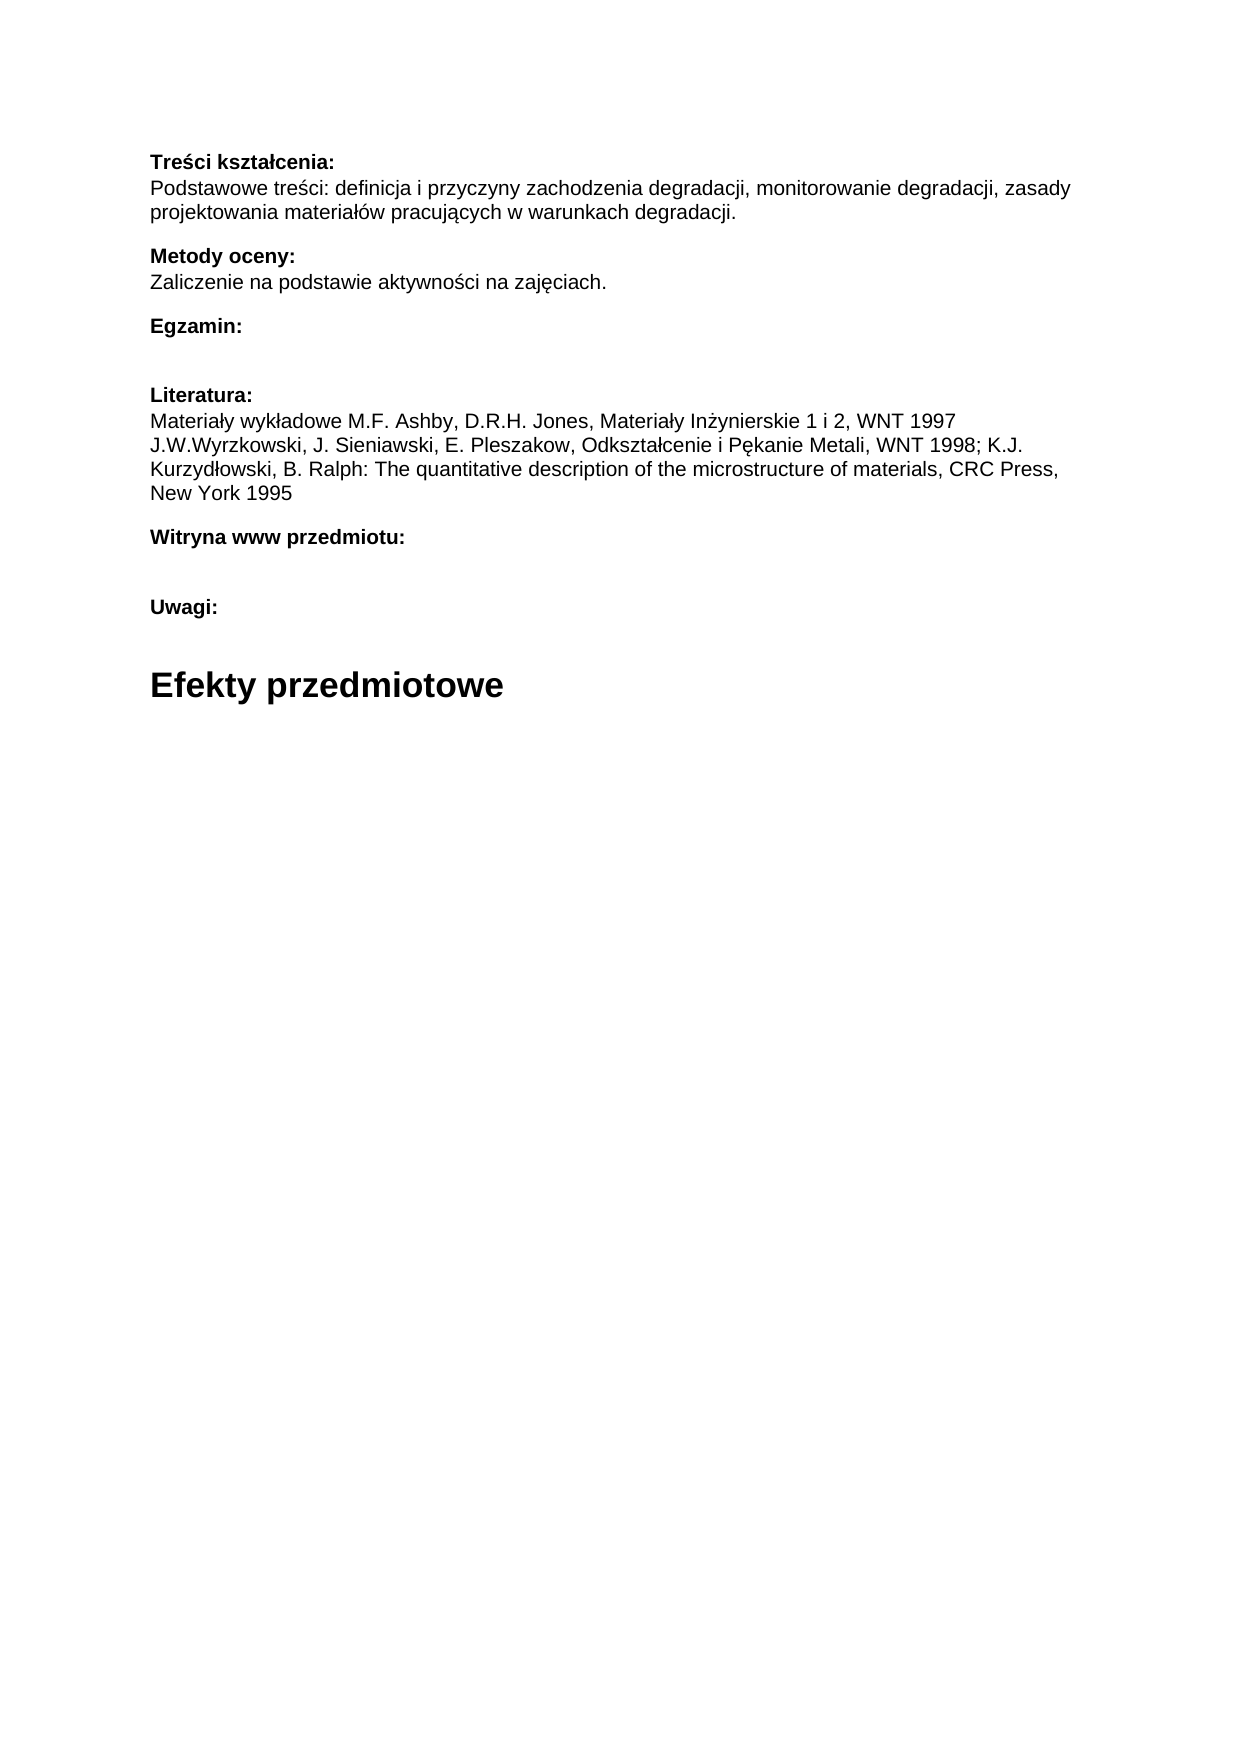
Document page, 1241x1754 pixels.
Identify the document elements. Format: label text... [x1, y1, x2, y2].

text Egzamin: [150, 313, 1090, 337]
subtitle Efekty przedmiotowe [150, 664, 1090, 705]
text Uwagi: [150, 595, 1090, 619]
text Metody oceny: [150, 244, 1090, 268]
text Witryna www przedmiotu: [150, 525, 1090, 549]
text Literatura: [150, 383, 1090, 407]
text Treści kształcenia: [150, 150, 1090, 174]
text Materiały wykładowe M.F. Ashby, D.R.H. Jones, Materiały Inżynierskie 1 i 2, WNT 1997 J.W.Wyrzkowski, J. Sieniawski, E. Pleszakow, Odkształcenie i Pękanie Metali, WNT 1998; K.J. Kurzydłowski, B. Ralph: The quantitative description of the microstructure of materials, CRC Press, New York 1995 [150, 409, 1090, 505]
text Podstawowe treści: definicja i przyczyny zachodzenia degradacji, monitorowanie degradacji, zasady projektowania materiałów pracujących w warunkach degradacji. [150, 176, 1090, 224]
text Zaliczenie na podstawie aktywności na zajęciach. [150, 270, 1090, 294]
